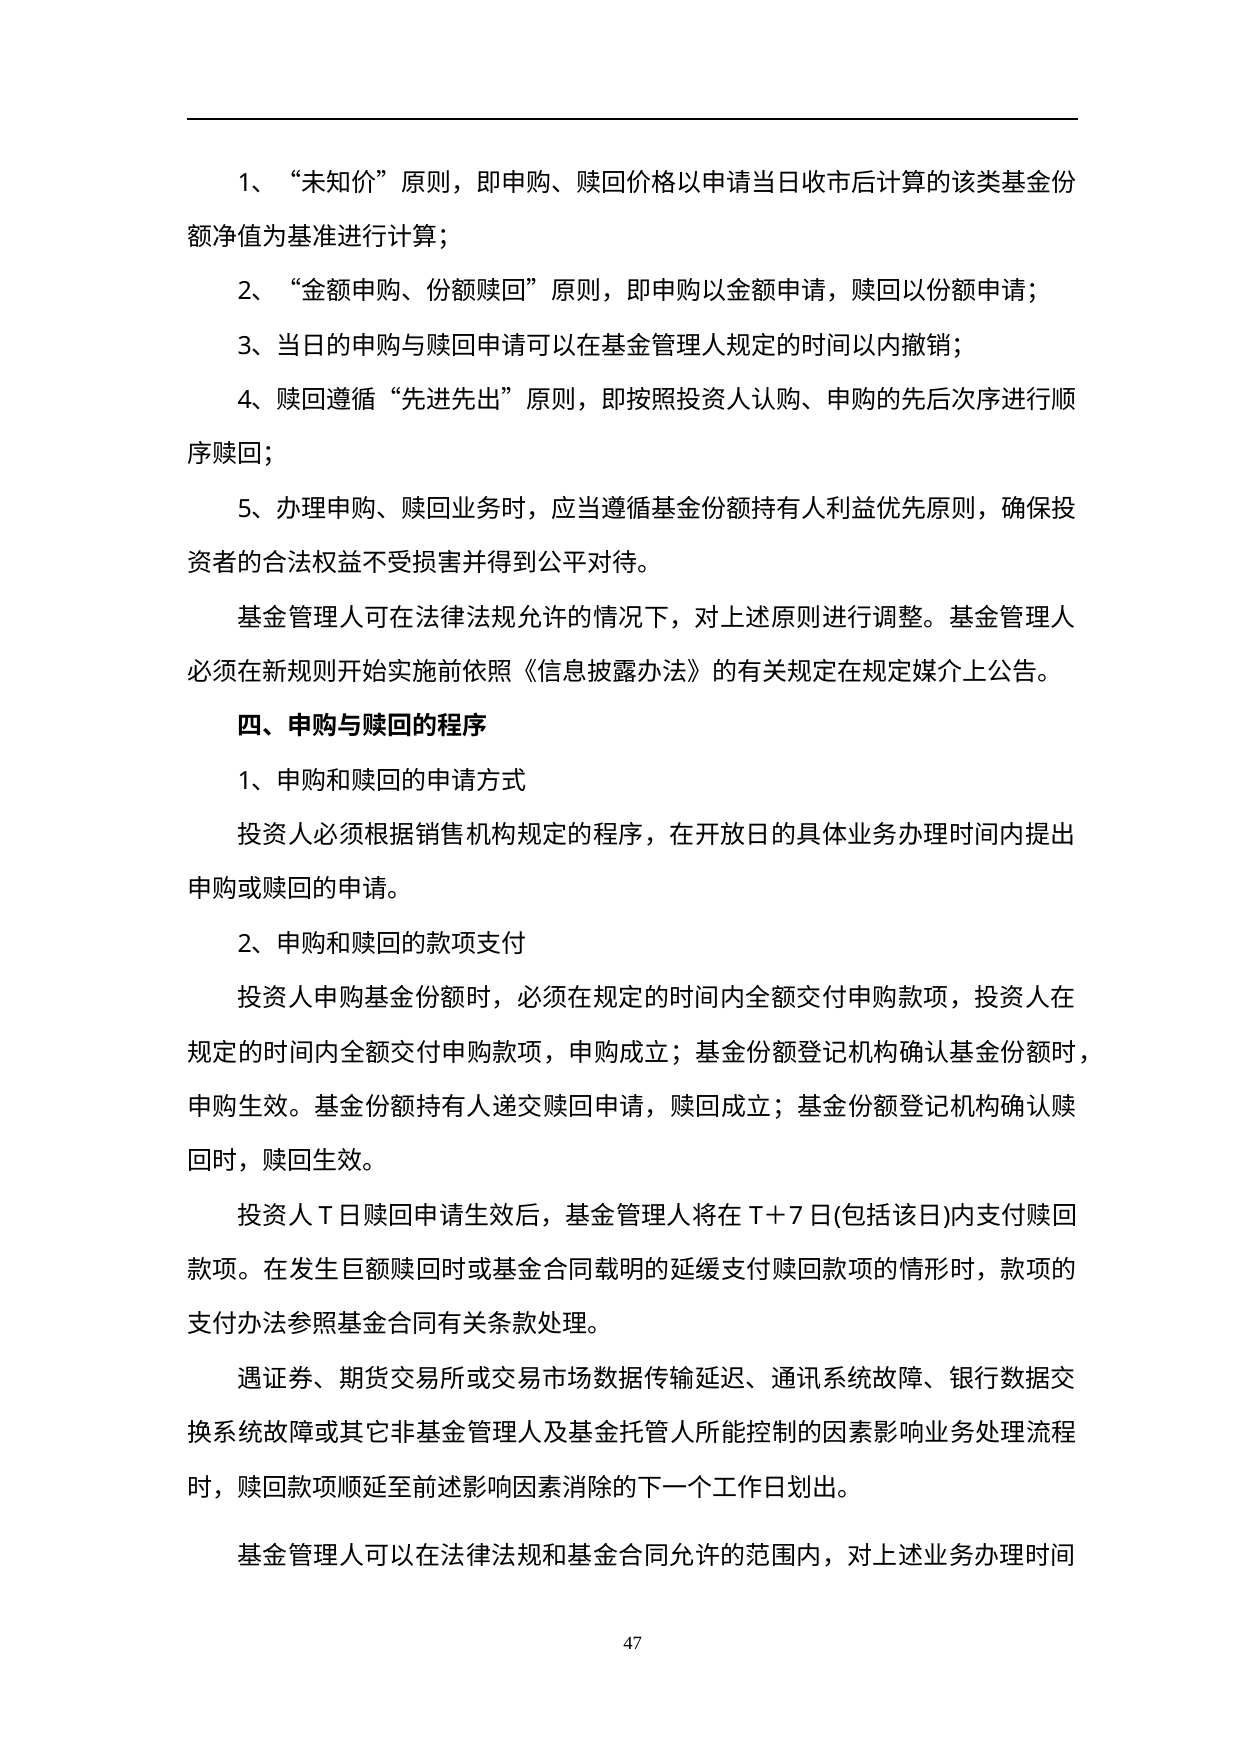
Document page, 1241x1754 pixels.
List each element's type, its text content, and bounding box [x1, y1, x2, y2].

text 投资人必须根据销售机构规定的程序，在开放日的具体业务办理时间内提出申购或赎回的申请。 [187, 814, 1078, 905]
text 投资人T日赎回申请生效后，基金管理人将在T＋7日(包括该日)内支付赎回款项。在发生巨额赎回时或基金合同载明的延缓支付赎回款项的情形时，款项的支付办法参照基金合同有关条款处理。 [187, 1195, 1078, 1340]
text 1、“未知价”原则，即申购、赎回价格以申请当日收市后计算的该类基金份额净值为基准进行计算； [187, 162, 1078, 253]
text 3、当日的申购与赎回申请可以在基金管理人规定的时间以内撤销； [187, 325, 1078, 361]
text 1、申购和赎回的申请方式 [187, 760, 1078, 796]
text 四、申购与赎回的程序 [187, 706, 1078, 742]
text 2、申购和赎回的款项支付 [187, 923, 1078, 959]
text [187, 1521, 1078, 1586]
text 基金管理人可在法律法规允许的情况下，对上述原则进行调整。基金管理人必须在新规则开始实施前依照《信息披露办法》的有关规定在规定媒介上公告。 [187, 597, 1078, 688]
text 5、办理申购、赎回业务时，应当遵循基金份额持有人利益优先原则，确保投资者的合法权益不受损害并得到公平对待。 [187, 488, 1078, 579]
text 4、赎回遵循“先进先出”原则，即按照投资人认购、申购的先后次序进行顺序赎回； [187, 379, 1078, 470]
text 2、“金额申购、份额赎回”原则，即申购以金额申请，赎回以份额申请； [187, 271, 1078, 307]
text 投资人申购基金份额时，必须在规定的时间内全额交付申购款项，投资人在规定的时间内全额交付申购款项，申购成立；基金份额登记机构确认基金份额时，申购生效。基金份额持有人递交赎回申请，赎回成立；基金份额登记机构确认赎回时，赎回生效。 [187, 978, 1078, 1177]
text 遇证券、期货交易所或交易市场数据传输延迟、通讯系统故障、银行数据交换系统故障或其它非基金管理人及基金托管人所能控制的因素影响业务处理流程时，赎回款项顺延至前述影响因素消除的下一个工作日划出。 [187, 1358, 1078, 1503]
